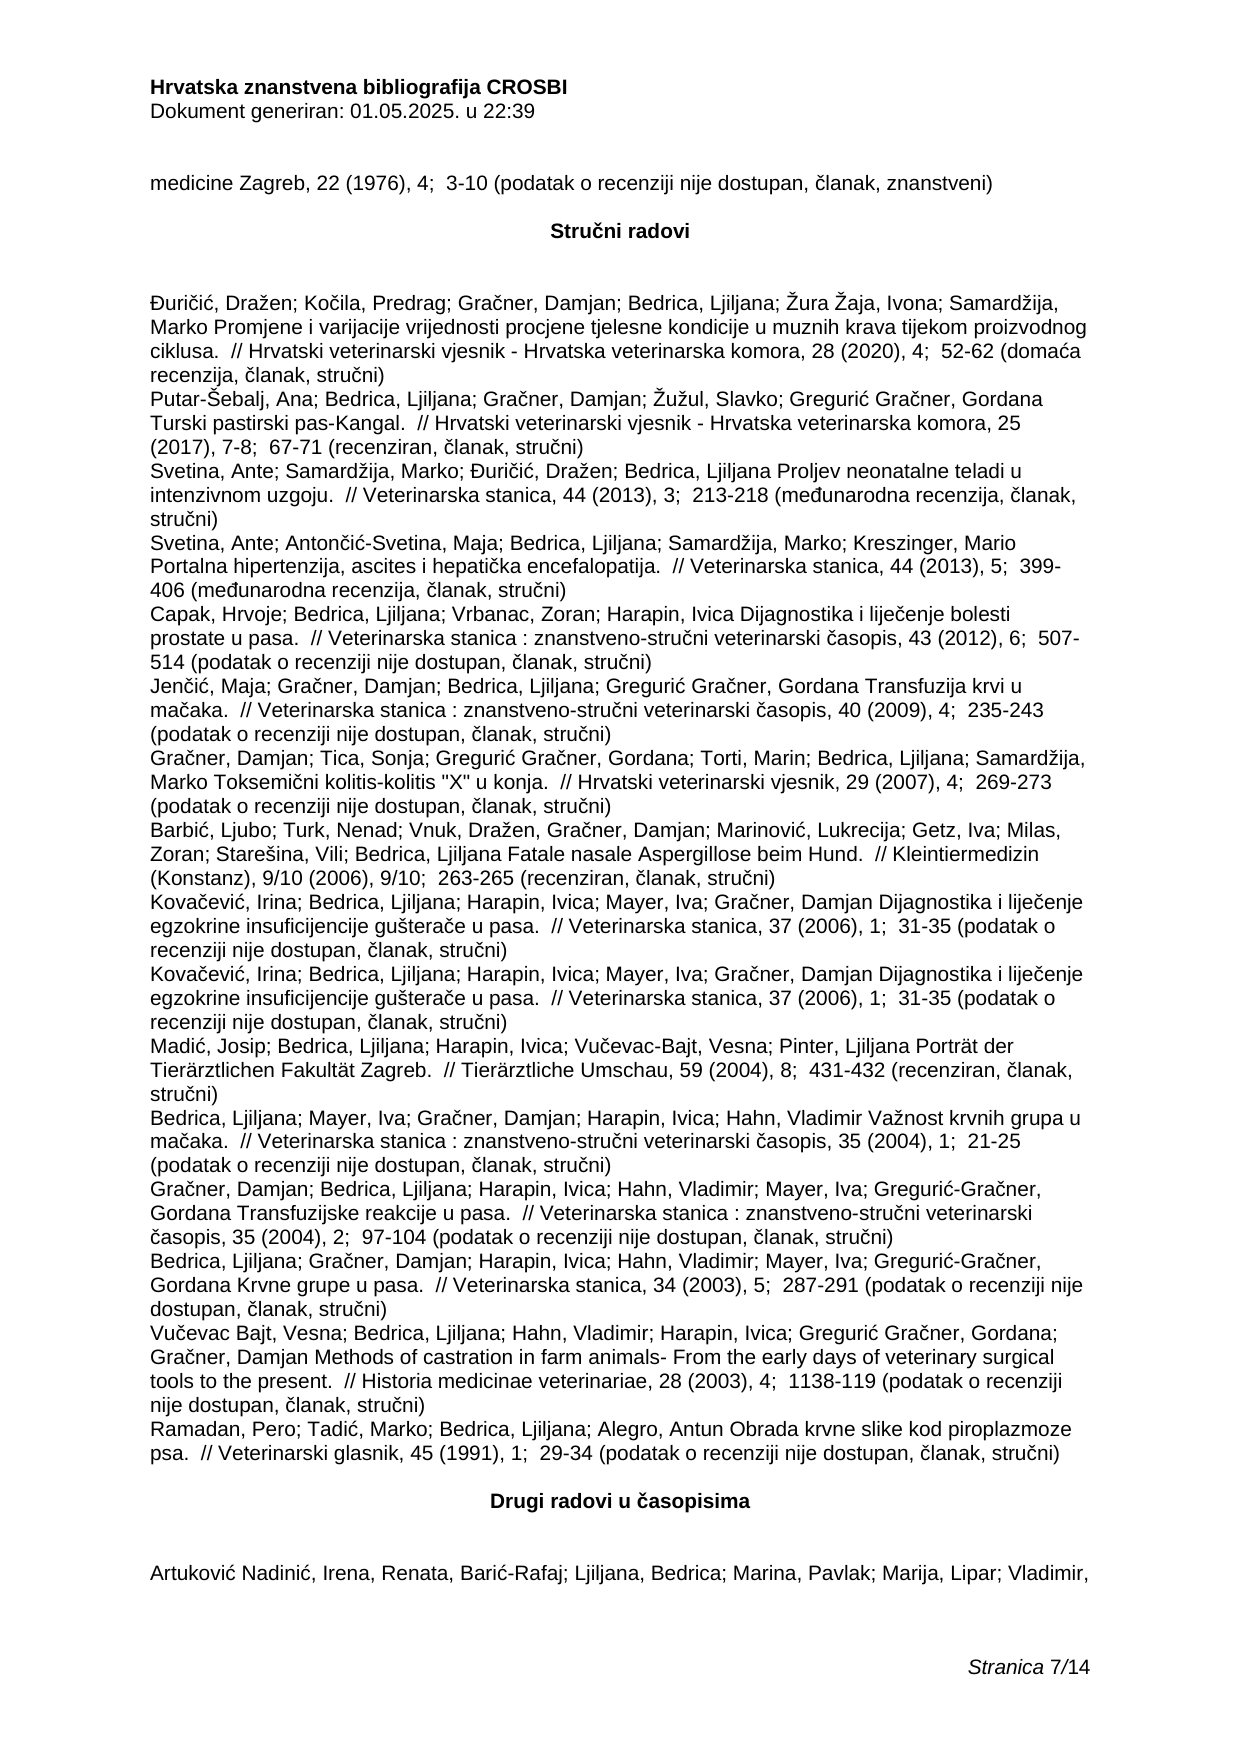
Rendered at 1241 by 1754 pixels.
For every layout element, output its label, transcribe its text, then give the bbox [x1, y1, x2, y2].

text Putar-Šebalj, Ana; Bedrica, Ljiljana; Gračner, Damjan; Žužul, Slavko; Gregurić Gračner, Gordana [150, 387, 1090, 458]
text Bedrica, Ljiljana; Gračner, Damjan; Harapin, Ivica; Hahn, Vladimir; Mayer, Iva; Gregurić-Gračner, Gordana [150, 1249, 1090, 1321]
text Gračner, Damjan; Bedrica, Ljiljana; Harapin, Ivica; Hahn, Vladimir; Mayer, Iva; Gregurić-Gračner, Gordana [150, 1177, 1090, 1249]
text Capak, Hrvoje; Bedrica, Ljiljana; Vrbanac, Zoran; Harapin, Ivica [150, 602, 1090, 674]
text Svetina, Ante; Antončić-Svetina, Maja; Bedrica, Ljiljana; Samardžija, Marko; Kreszinger, Mario [150, 530, 1090, 602]
text Bedrica, Ljiljana; Mayer, Iva; Gračner, Damjan; Harapin, Ivica; Hahn, Vladimir [150, 1105, 1090, 1177]
text Đuričić, Dražen; Kočila, Predrag; Gračner, Damjan; Bedrica, Ljiljana; Žura Žaja, Ivona; Samardžija, Marko [150, 291, 1090, 387]
text Madić, Josip; Bedrica, Ljiljana; Harapin, Ivica; Vučevac-Bajt, Vesna; Pinter, Ljiljana [150, 1033, 1090, 1105]
text Kovačević, Irina; Bedrica, Ljiljana; Harapin, Ivica; Mayer, Iva; Gračner, Damjan [150, 890, 1090, 962]
text Vučevac Bajt, Vesna; Bedrica, Ljiljana; Hahn, Vladimir; Harapin, Ivica; Gregurić Gračner, Gordana; Gračner, Damjan [150, 1321, 1090, 1417]
text Barbić, Ljubo; Turk, Nenad; Vnuk, Dražen, Gračner, Damjan; Marinović, Lukrecija; Getz, Iva; Milas, Zoran; Starešina, Vili; Bedrica, Ljiljana [150, 818, 1090, 890]
subtitle Stručni radovi [150, 219, 1090, 243]
subtitle Drugi radovi u časopisima [150, 1489, 1090, 1513]
text Svetina, Ante; Samardžija, Marko; Đuričić, Dražen; Bedrica, Ljiljana [150, 458, 1090, 530]
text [150, 171, 1090, 195]
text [150, 1561, 1090, 1584]
text Gračner, Damjan; Tica, Sonja; Gregurić Gračner, Gordana; Torti, Marin; Bedrica, Ljiljana; Samardžija, Marko [150, 746, 1090, 818]
text Ramadan, Pero; Tadić, Marko; Bedrica, Ljiljana; Alegro, Antun [150, 1417, 1090, 1465]
text Kovačević, Irina; Bedrica, Ljiljana; Harapin, Ivica; Mayer, Iva; Gračner, Damjan [150, 962, 1090, 1033]
text Jenčić, Maja; Gračner, Damjan; Bedrica, Ljiljana; Gregurić Gračner, Gordana [150, 674, 1090, 746]
